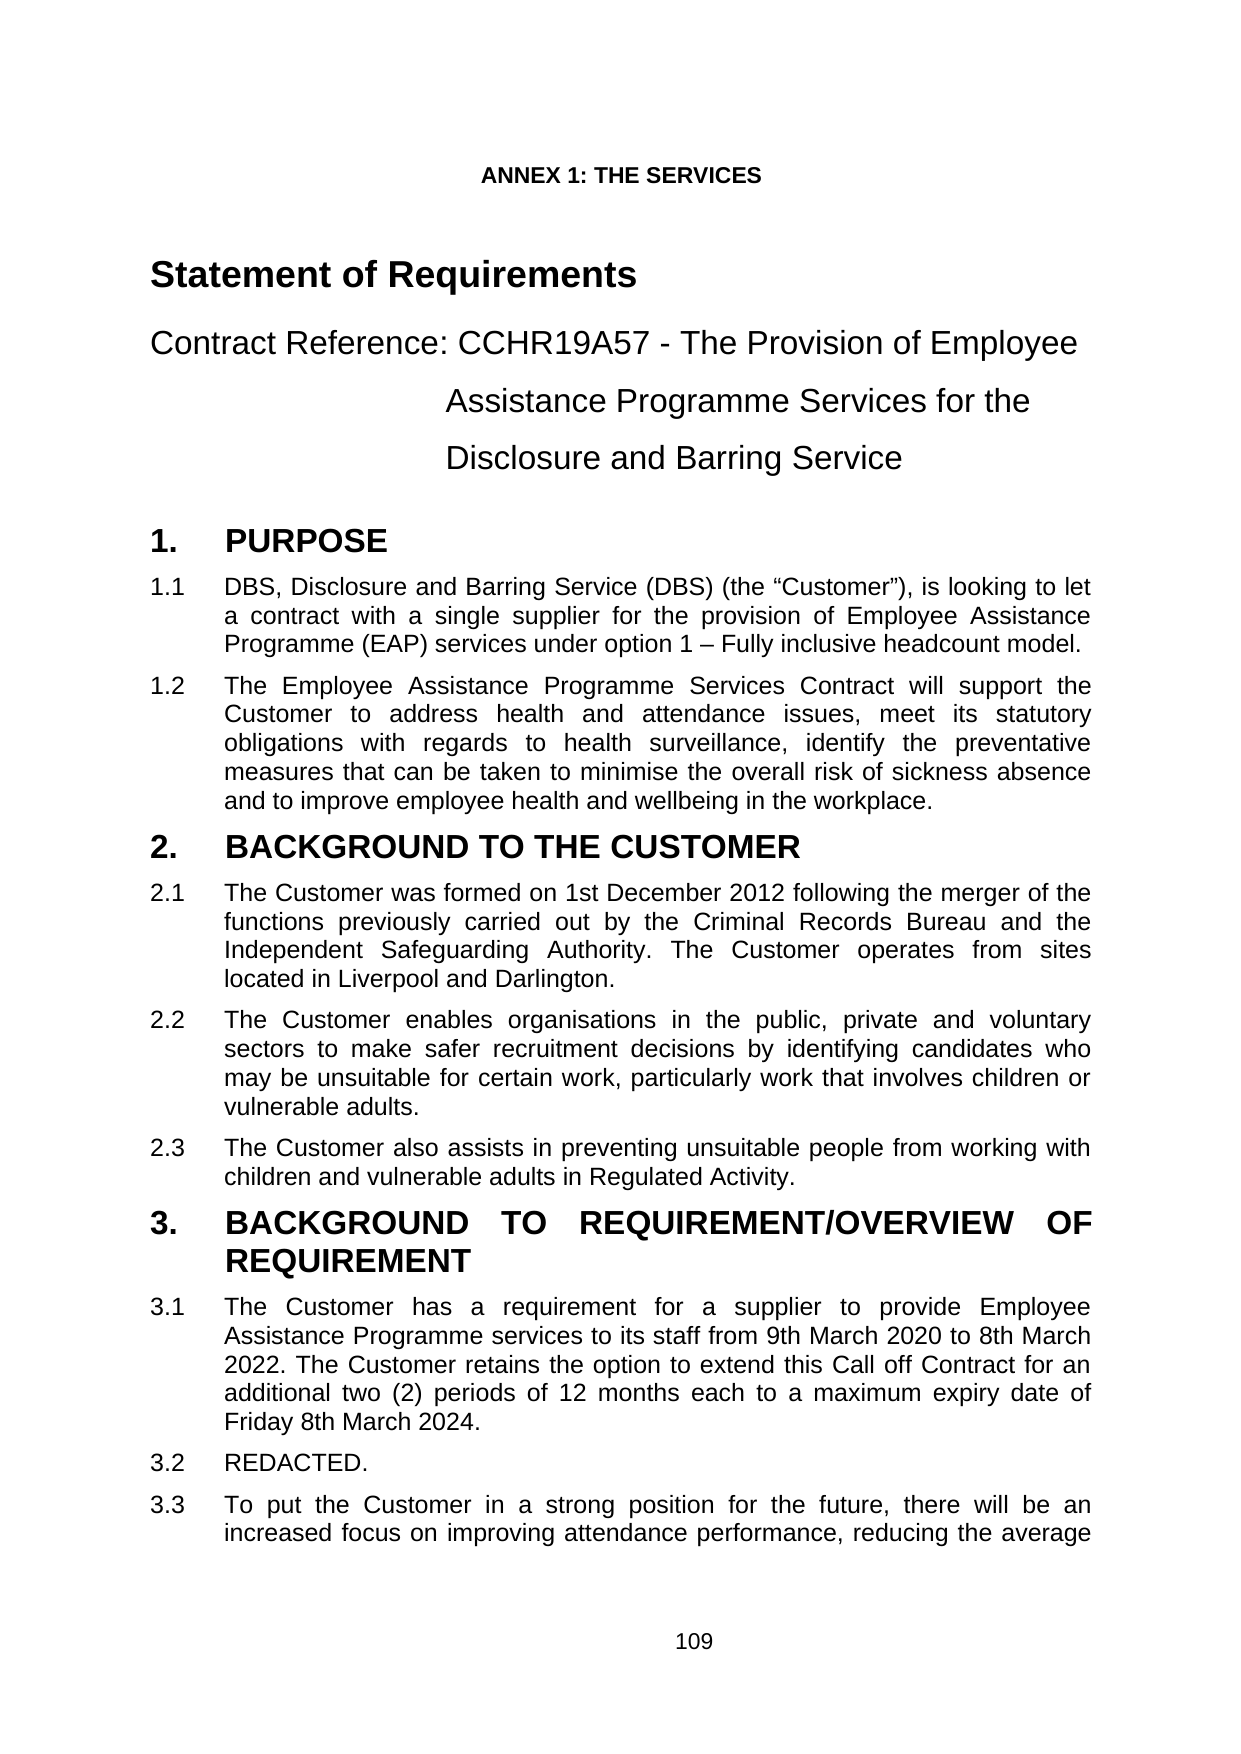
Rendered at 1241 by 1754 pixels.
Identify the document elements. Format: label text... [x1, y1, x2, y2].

subtitle The Customer has a requirement for a supplier to provide Employee Assistance Programme services to its staff from 9th March 2020 to 8th March 2022. The Customer retains the option to extend this Call off Contract for an additional two (2) periods of 12 months each to a maximum expiry date of Friday 8th March 2024. [150, 1292, 1093, 1436]
subtitle The Customer enables organisations in the public, private and voluntary sectors to make safer recruitment decisions by identifying candidates who may be unsuitable for certain work, particularly work that involves children or vulnerable adults. [150, 1005, 1093, 1120]
list Background to requirement/OVERVIEW of requirement [150, 1203, 1093, 1280]
text Statement of Requirements [150, 253, 1093, 296]
list PURPOSE [150, 521, 1093, 559]
subtitle DBS, Disclosure and Barring Service (DBS) (the “Customer”), is looking to let a contract with a single supplier for the provision of Employee Assistance Programme (EAP) services under option 1 – Fully inclusive headcount model. [150, 572, 1093, 658]
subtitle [150, 1490, 1093, 1547]
text Contract Reference: CCHR19A57 - The Provision of Employee Assistance Programme Services for the Disclosure and Barring Service [150, 323, 1093, 477]
subtitle REDACTED. [150, 1448, 1093, 1477]
list BACKGROUND TO THE Customer [150, 827, 1093, 865]
text ANNEX 1: the Services [150, 162, 1093, 189]
subtitle The Customer was formed on 1st December 2012 following the merger of the functions previously carried out by the Criminal Records Bureau and the Independent Safeguarding Authority. The Customer operates from sites located in Liverpool and Darlington. [150, 878, 1093, 993]
subtitle The Customer also assists in preventing unsuitable people from working with children and vulnerable adults in Regulated Activity. [150, 1133, 1093, 1190]
subtitle The Employee Assistance Programme Services Contract will support the Customer to address health and attendance issues, meet its statutory obligations with regards to health surveillance, identify the preventative measures that can be taken to minimise the overall risk of sickness absence and to improve employee health and wellbeing in the workplace. [150, 671, 1093, 814]
